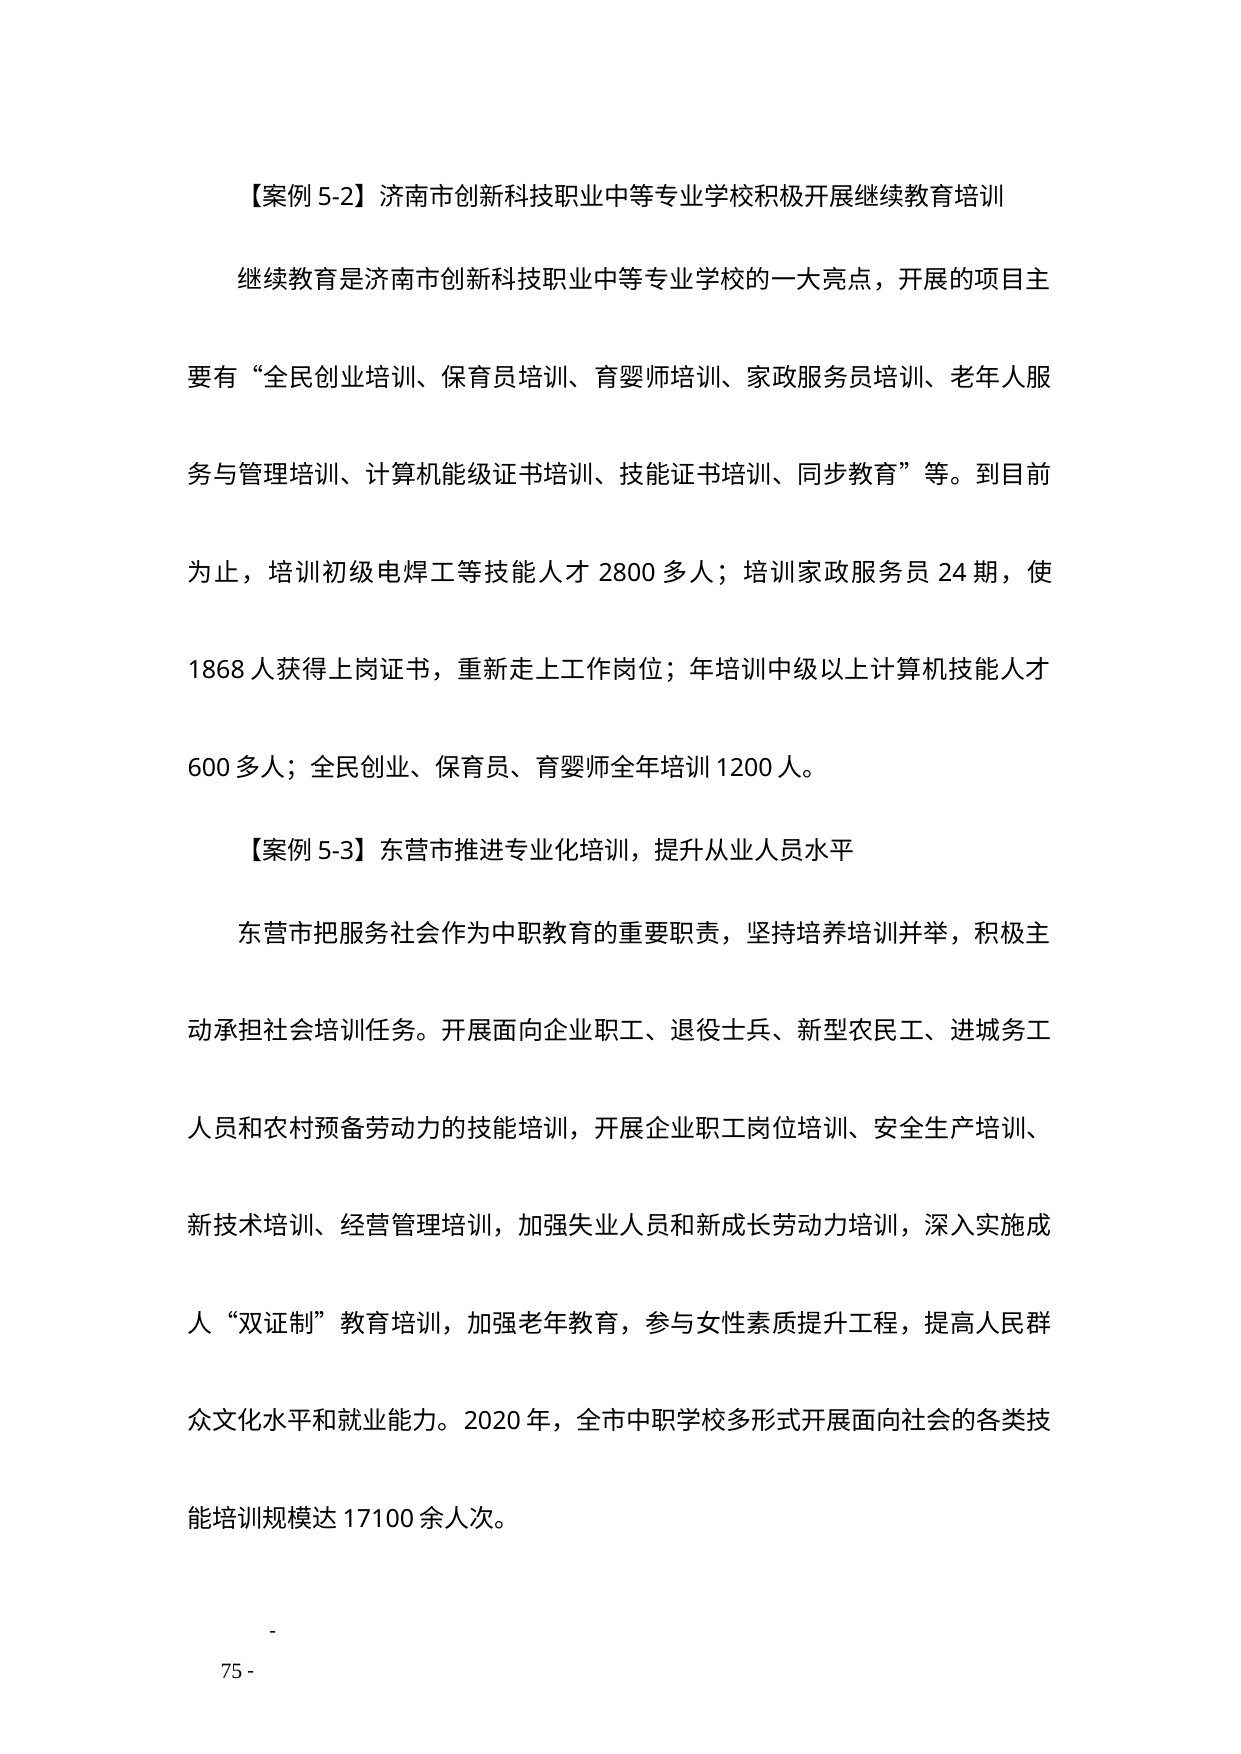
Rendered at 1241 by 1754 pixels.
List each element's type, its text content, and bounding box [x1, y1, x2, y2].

text 【案例5-3】东营市推进专业化培训，提升从业人员水平 [187, 816, 1059, 881]
text 东营市把服务社会作为中职教育的重要职责，坚持培养培训并举，积极主动承担社会培训任务。开展面向企业职工、退役士兵、新型农民工、进城务工人员和农村预备劳动力的技能培训，开展企业职工岗位培训、安全生产培训、新技术培训、经营管理培训，加强失业人员和新成长劳动力培训，深入实施成人“双证制”教育培训，加强老年教育，参与女性素质提升工程，提高人民群众文化水平和就业能力。2020年，全市中职学校多形式开展面向社会的各类技能培训规模达17100余人次。 [187, 899, 1053, 1549]
text 【案例5-2】济南市创新科技职业中等专业学校积极开展继续教育培训 [187, 162, 1059, 227]
text 继续教育是济南市创新科技职业中等专业学校的一大亮点，开展的项目主要有“全民创业培训、保育员培训、育婴师培训、家政服务员培训、老年人服务与管理培训、计算机能级证书培训、技能证书培训、同步教育”等。到目前为止，培训初级电焊工等技能人才2800多人；培训家政服务员24期，使1868人获得上岗证书，重新走上工作岗位；年培训中级以上计算机技能人才600多人；全民创业、保育员、育婴师全年培训1200人。 [187, 245, 1053, 798]
